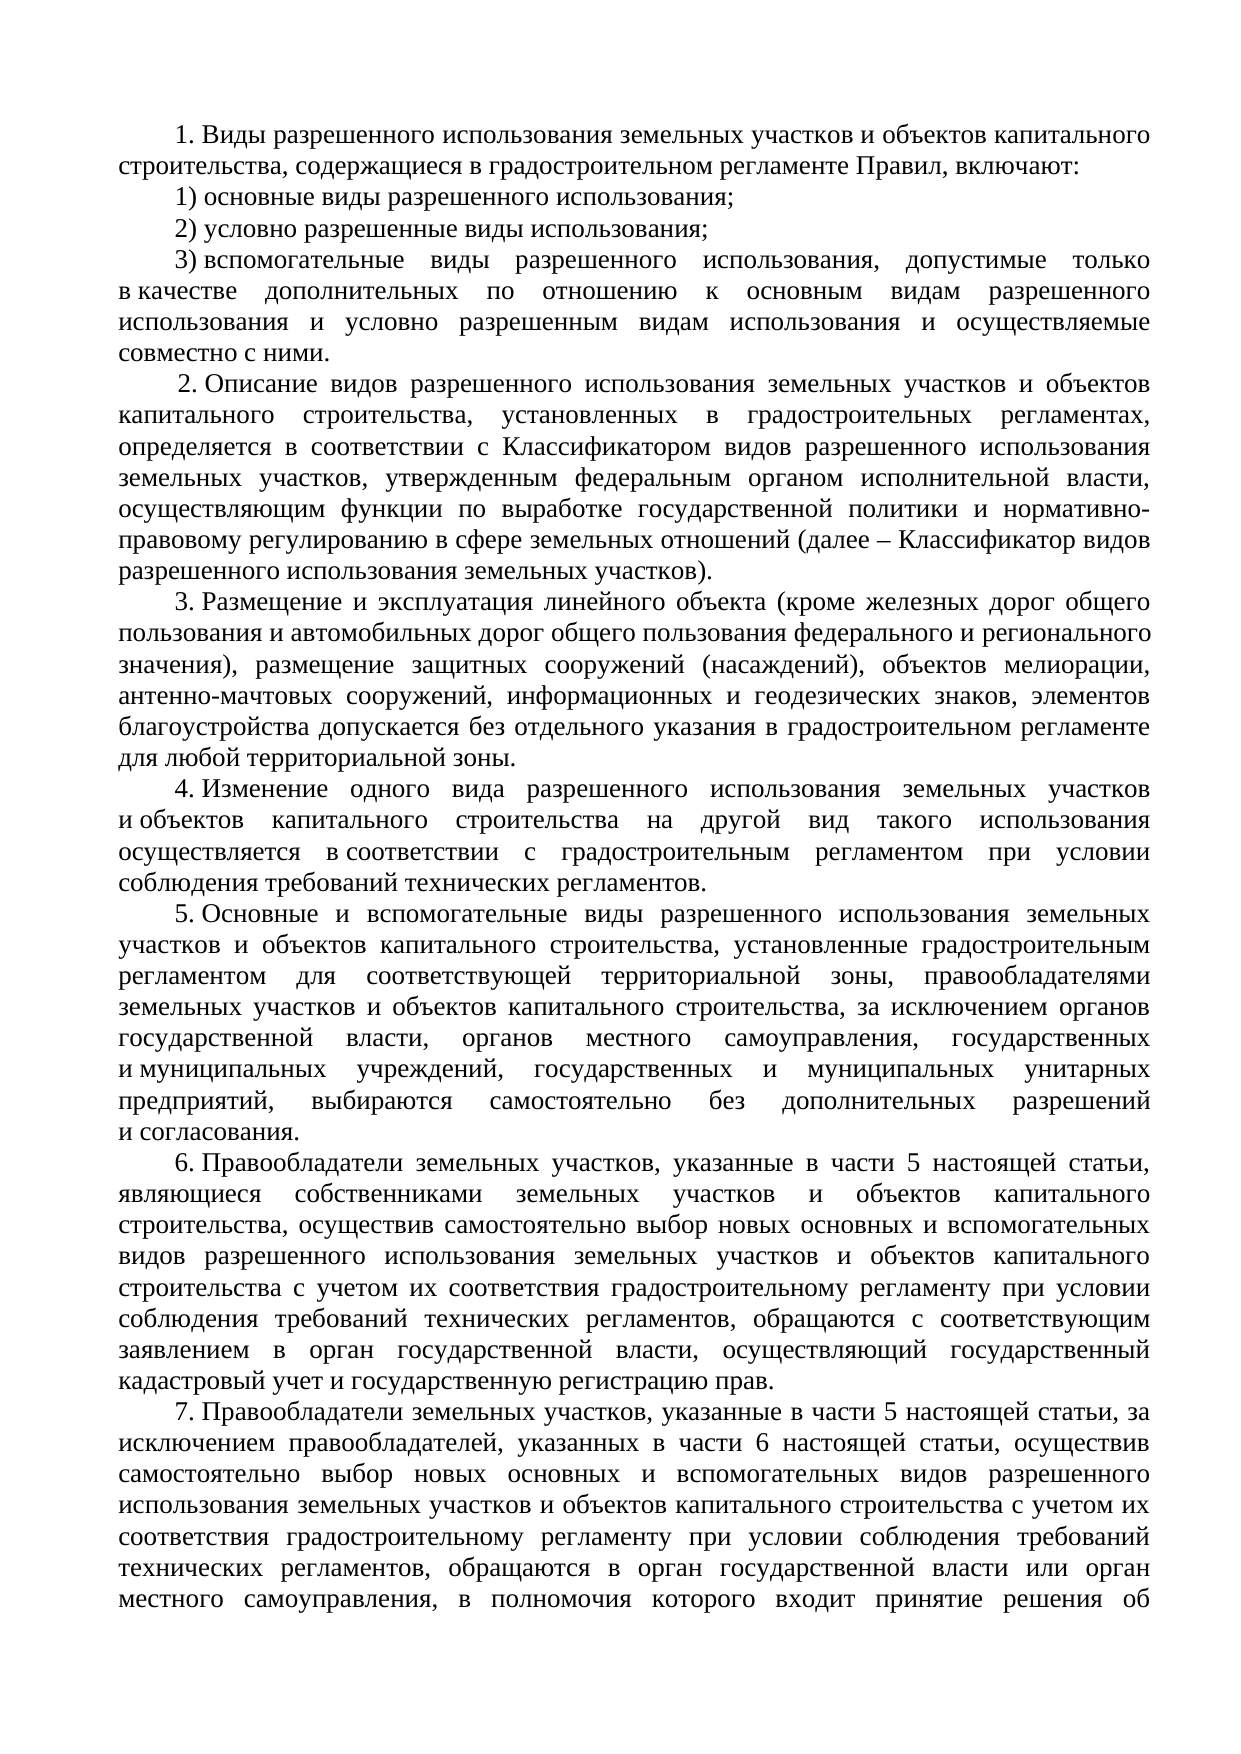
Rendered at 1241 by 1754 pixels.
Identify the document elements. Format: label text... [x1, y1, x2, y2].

text 3) вспомогательные виды разрешенного использования, допустимые только в качестве дополнительных по отношению к основным видам разрешенного использования и условно разрешенным видам использования и осуществляемые совместно с ними. [118, 243, 1152, 367]
text 1. Виды разрешенного использования земельных участков и объектов капитального строительства, содержащиеся в градостроительном регламенте Правил, включают: [118, 118, 1152, 181]
text 1) основные виды разрешенного использования; [118, 181, 1152, 212]
text 2) условно разрешенные виды использования; [118, 212, 1152, 243]
text 5. Основные и вспомогательные виды разрешенного использования земельных участков и объектов капитального строительства, установленные градостроительным регламентом для соответствующей территориальной зоны, правообладателями земельных участков и объектов капитального строительства, за исключением органов государственной власти, органов местного самоуправления, государственных и муниципальных учреждений, государственных и муниципальных унитарных предприятий, выбираются самостоятельно без дополнительных разрешений и согласования. [118, 897, 1152, 1146]
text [118, 1395, 1152, 1613]
text 2. Описание видов разрешенного использования земельных участков и объектов капитального строительства, установленных в градостроительных регламентах, определяется в соответствии с Классификатором видов разрешенного использования земельных участков, утвержденным федеральным органом исполнительной власти, осуществляющим функции по выработке государственной политики и нормативно-правовому регулированию в сфере земельных отношений (далее – Классификатор видов разрешенного использования земельных участков). [118, 367, 1152, 585]
text 6. Правообладатели земельных участков, указанные в части 5 настоящей статьи, являющиеся собственниками земельных участков и объектов капитального строительства, осуществив самостоятельно выбор новых основных и вспомогательных видов разрешенного использования земельных участков и объектов капитального строительства с учетом их соответствия градостроительному регламенту при условии соблюдения требований технических регламентов, обращаются с соответствующим заявлением в орган государственной власти, осуществляющий государственный кадастровый учет и государственную регистрацию прав. [118, 1146, 1152, 1395]
text 3. Размещение и эксплуатация линейного объекта (кроме железных дорог общего пользования и автомобильных дорог общего пользования федерального и регионального значения), размещение защитных сооружений (насаждений), объектов мелиорации, антенно-мачтовых сооружений, информационных и геодезических знаков, элементов благоустройства допускается без отдельного указания в градостроительном регламенте для любой территориальной зоны. [118, 585, 1152, 772]
text 4. Изменение одного вида разрешенного использования земельных участков и объектов капитального строительства на другой вид такого использования осуществляется в соответствии с градостроительным регламентом при условии соблюдения требований технических регламентов. [118, 772, 1152, 897]
